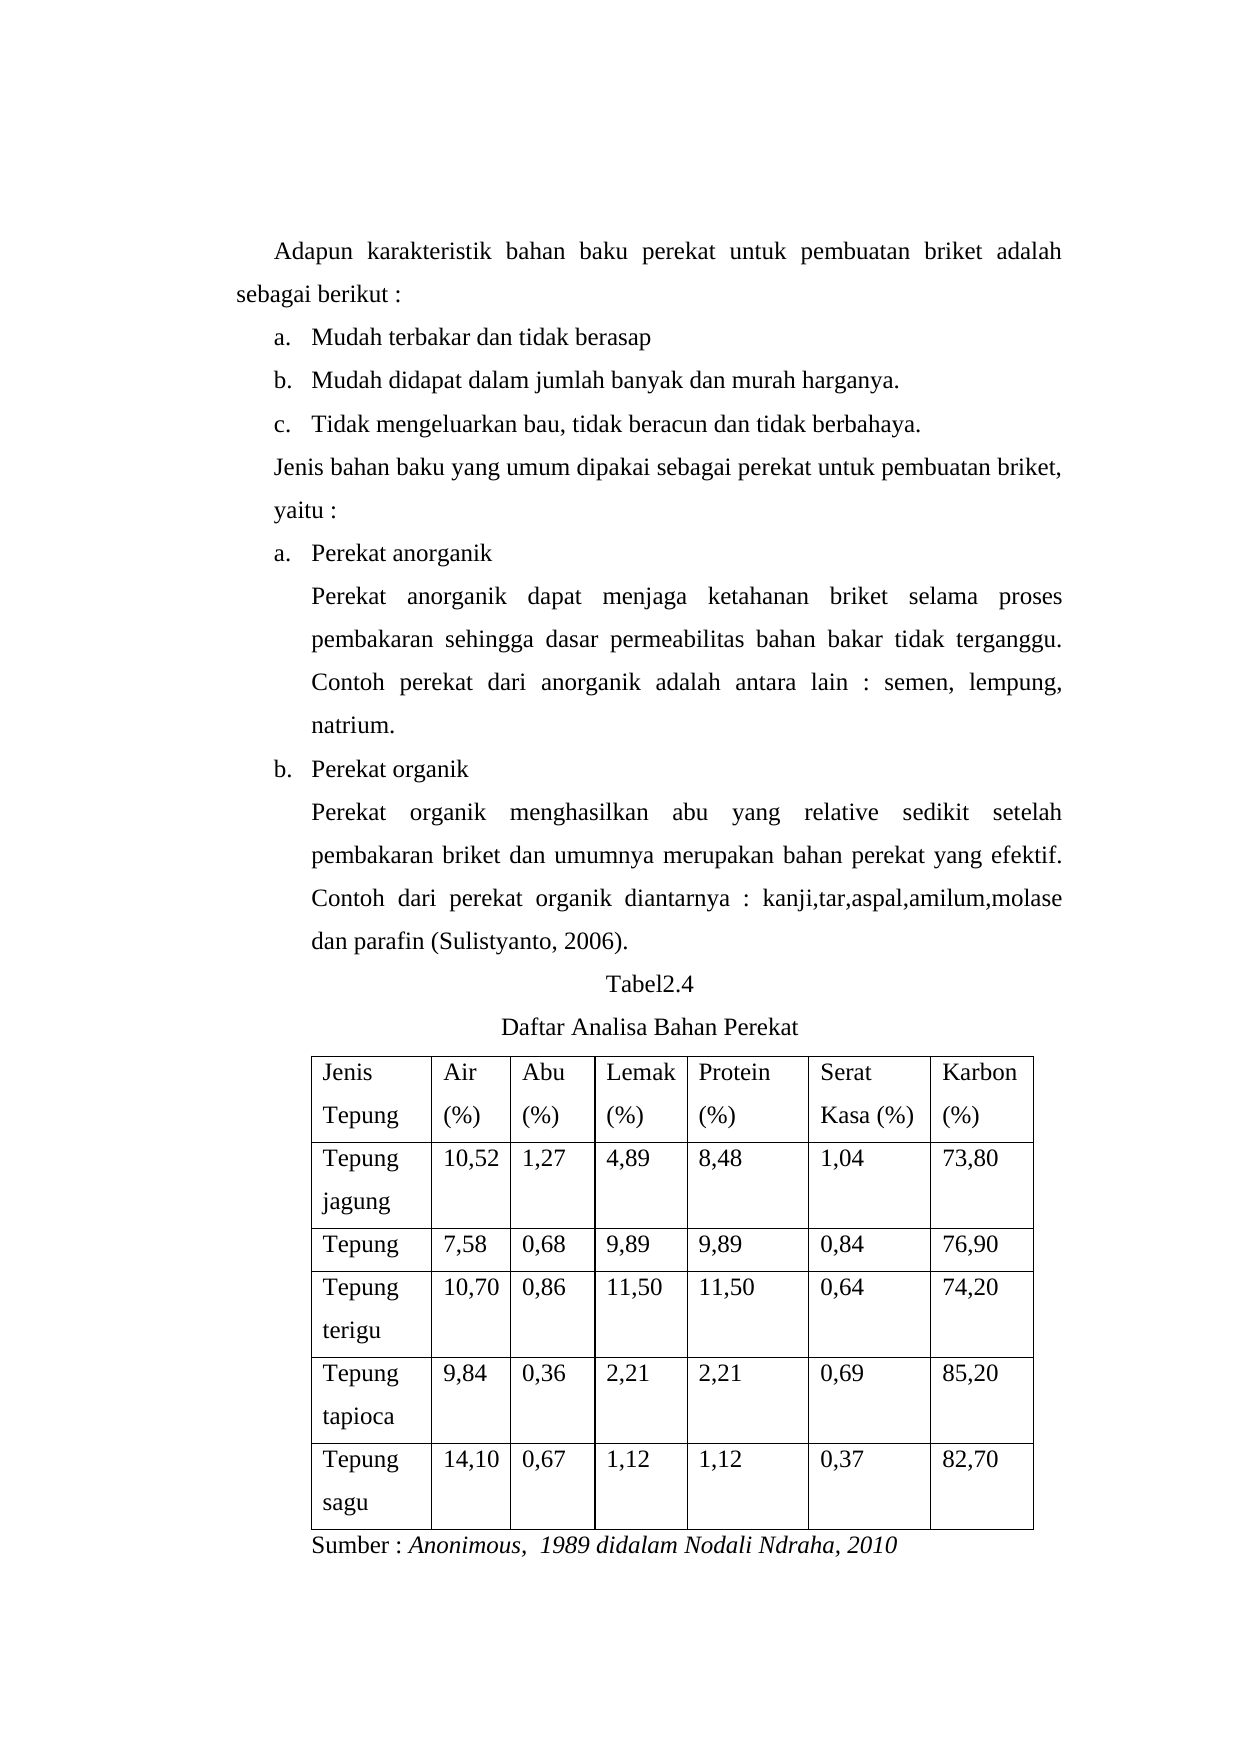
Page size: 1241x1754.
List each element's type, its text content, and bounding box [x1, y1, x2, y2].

table_cell 8,48 [688, 1143, 808, 1228]
table_cell 1,27 [511, 1143, 594, 1228]
table_header Air (%) [432, 1057, 510, 1142]
table_cell 9,84 [432, 1358, 510, 1443]
list Sumber : Anonimous, 1989 didalam Nodali Ndraha, 2010 [311, 1530, 1063, 1558]
table_cell 0,67 [511, 1444, 594, 1529]
table_cell Tepung sagu [312, 1444, 431, 1529]
table_cell 2,21 [596, 1358, 687, 1443]
list Perekat organik menghasilkan abu yang relative sedikit setelah pembakaran briket dan umumnya merupakan bahan perekat yang efektif. Contoh dari perekat organik diantarnya : kanji,tar,aspal,amilum,molase dan parafin (Sulistyanto, 2006). [311, 797, 1063, 955]
table_cell 0,36 [511, 1358, 594, 1443]
table_cell 9,89 [688, 1229, 808, 1271]
table_cell 9,89 [596, 1229, 687, 1271]
table_cell 0,37 [809, 1444, 930, 1529]
table_cell 14,10 [432, 1444, 510, 1529]
table_cell 1,12 [596, 1444, 687, 1529]
table_cell 0,86 [511, 1272, 594, 1357]
text Tabel2.4 Daftar Analisa Bahan Perekat [236, 969, 1063, 1041]
table_cell Tepung terigu [312, 1272, 431, 1357]
table_cell 85,20 [931, 1358, 1033, 1443]
list Mudah didapat dalam jumlah banyak dan murah harganya. [274, 366, 1063, 394]
text Adapun karakteristik bahan baku perekat untuk pembuatan briket adalah sebagai berikut : [236, 236, 1063, 308]
table_cell 11,50 [596, 1272, 687, 1357]
table_cell 11,50 [688, 1272, 808, 1357]
table_header Abu (%) [511, 1057, 594, 1142]
table_cell Tepung tapioca [312, 1358, 431, 1443]
table_cell 0,69 [809, 1358, 930, 1443]
table_cell 0,84 [809, 1229, 930, 1271]
table_header Lemak (%) [596, 1057, 687, 1142]
table_cell 1,04 [809, 1143, 930, 1228]
table_cell Tepung jagung [312, 1143, 431, 1228]
list Perekat anorganik dapat menjaga ketahanan briket selama proses pembakaran sehingga dasar permeabilitas bahan bakar tidak terganggu. Contoh perekat dari anorganik adalah antara lain : semen, lempung, natrium. [311, 581, 1063, 739]
list Perekat organik [274, 754, 1063, 782]
table_cell 4,89 [596, 1143, 687, 1228]
table_cell 73,80 [931, 1143, 1033, 1228]
table_header Protein (%) [688, 1057, 808, 1142]
table_cell 82,70 [931, 1444, 1033, 1529]
table_cell 74,20 [931, 1272, 1033, 1357]
table_cell 0,64 [809, 1272, 930, 1357]
list Tidak mengeluarkan bau, tidak beracun dan tidak berbahaya. [274, 409, 1063, 437]
text Jenis bahan baku yang umum dipakai sebagai perekat untuk pembuatan briket, yaitu : [274, 452, 1063, 524]
table_cell 76,90 [931, 1229, 1033, 1271]
table_cell 2,21 [688, 1358, 808, 1443]
table_cell 0,68 [511, 1229, 594, 1271]
table_header Karbon (%) [931, 1057, 1033, 1142]
table_cell 10,52 [432, 1143, 510, 1228]
table_header Jenis Tepung [312, 1057, 431, 1142]
list Mudah terbakar dan tidak berasap [274, 322, 1063, 351]
table_cell 10,70 [432, 1272, 510, 1357]
table_cell 1,12 [688, 1444, 808, 1529]
table_header Serat Kasa (%) [809, 1057, 930, 1142]
table_cell 7,58 [432, 1229, 510, 1271]
table_cell Tepung [312, 1229, 431, 1271]
list Perekat anorganik [274, 538, 1063, 567]
